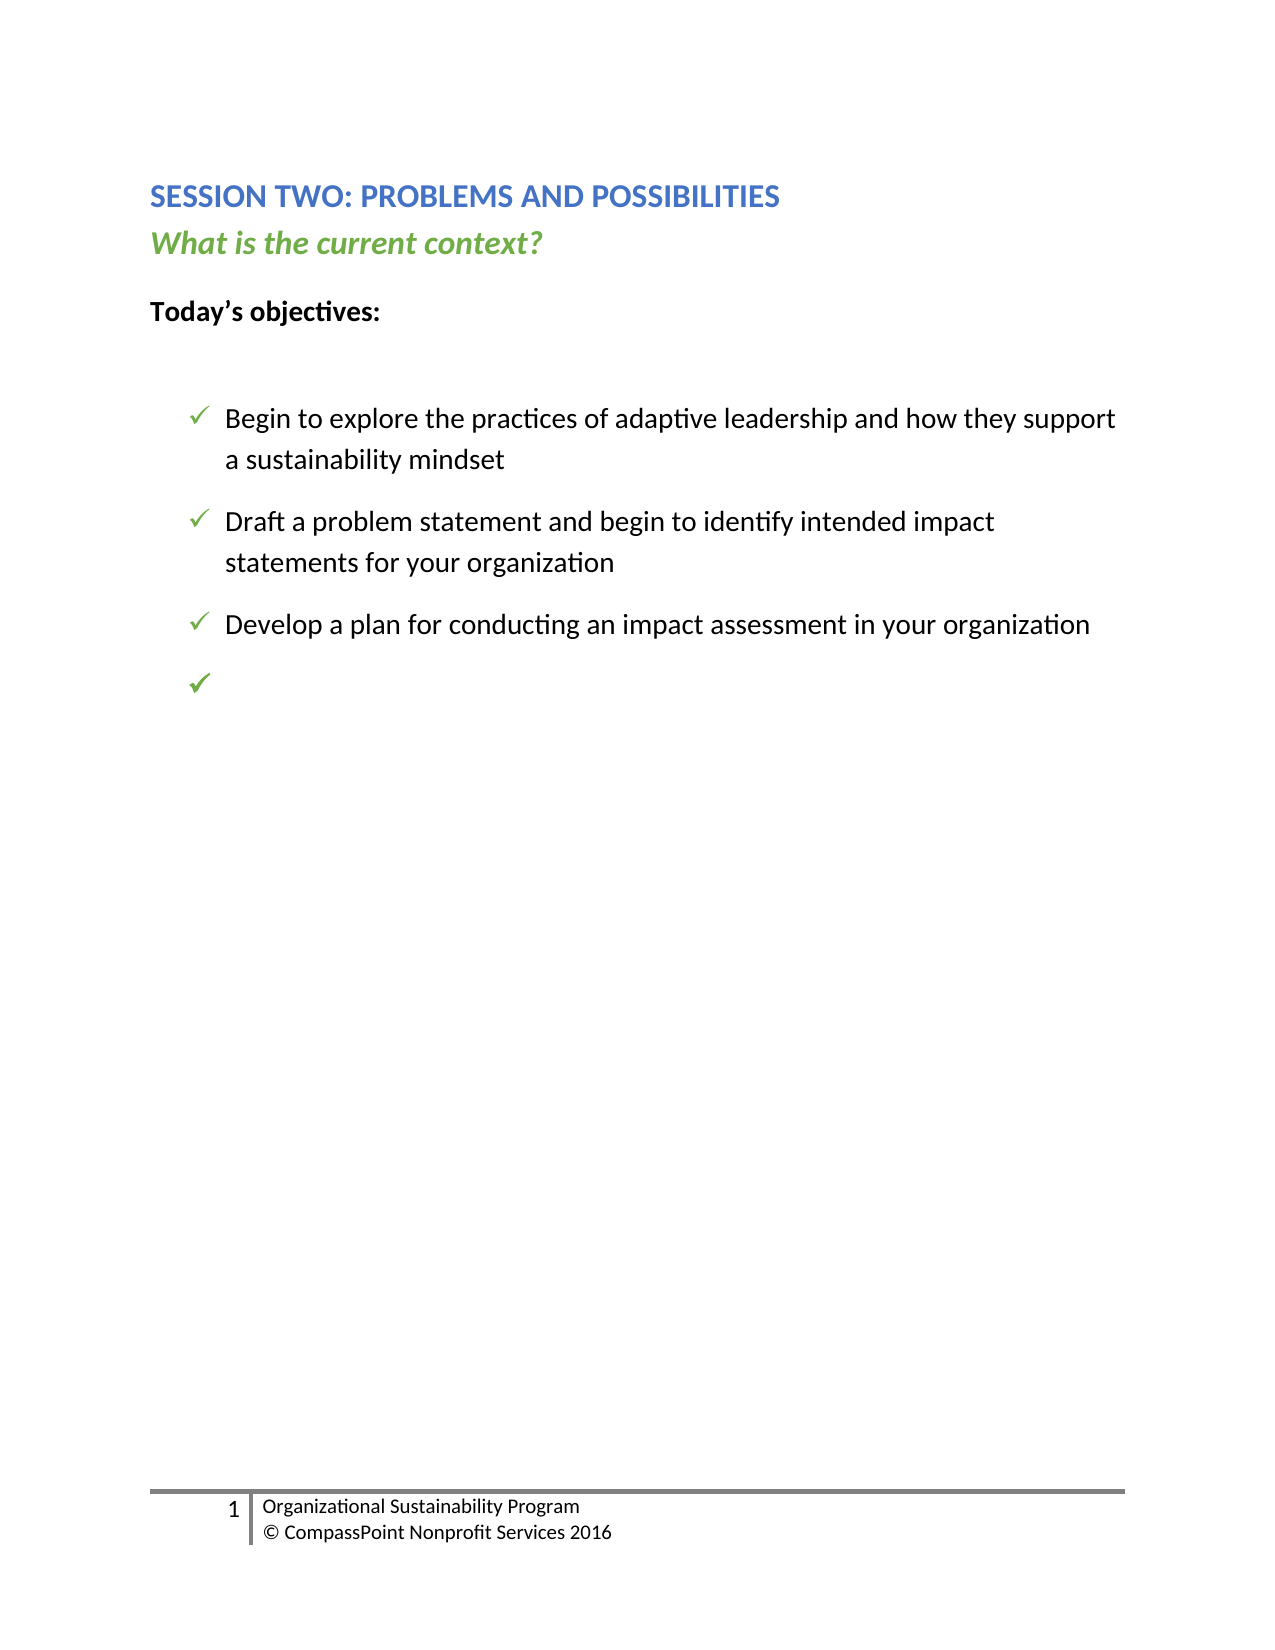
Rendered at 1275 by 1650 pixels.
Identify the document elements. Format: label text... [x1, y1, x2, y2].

text SESSION TWO: PROBLEMS AND POSSIBILITIES What is the current context? [150, 175, 1125, 262]
list Develop a plan for conducting an impact assessment in your organization [187, 606, 1125, 641]
list Begin to explore the practices of adaptive leadership and how they support a sustainability mindset [187, 400, 1125, 477]
list Draft a problem statement and begin to identify intended impact statements for your organization [187, 503, 1125, 580]
text Today’s objectives: [150, 293, 1125, 329]
